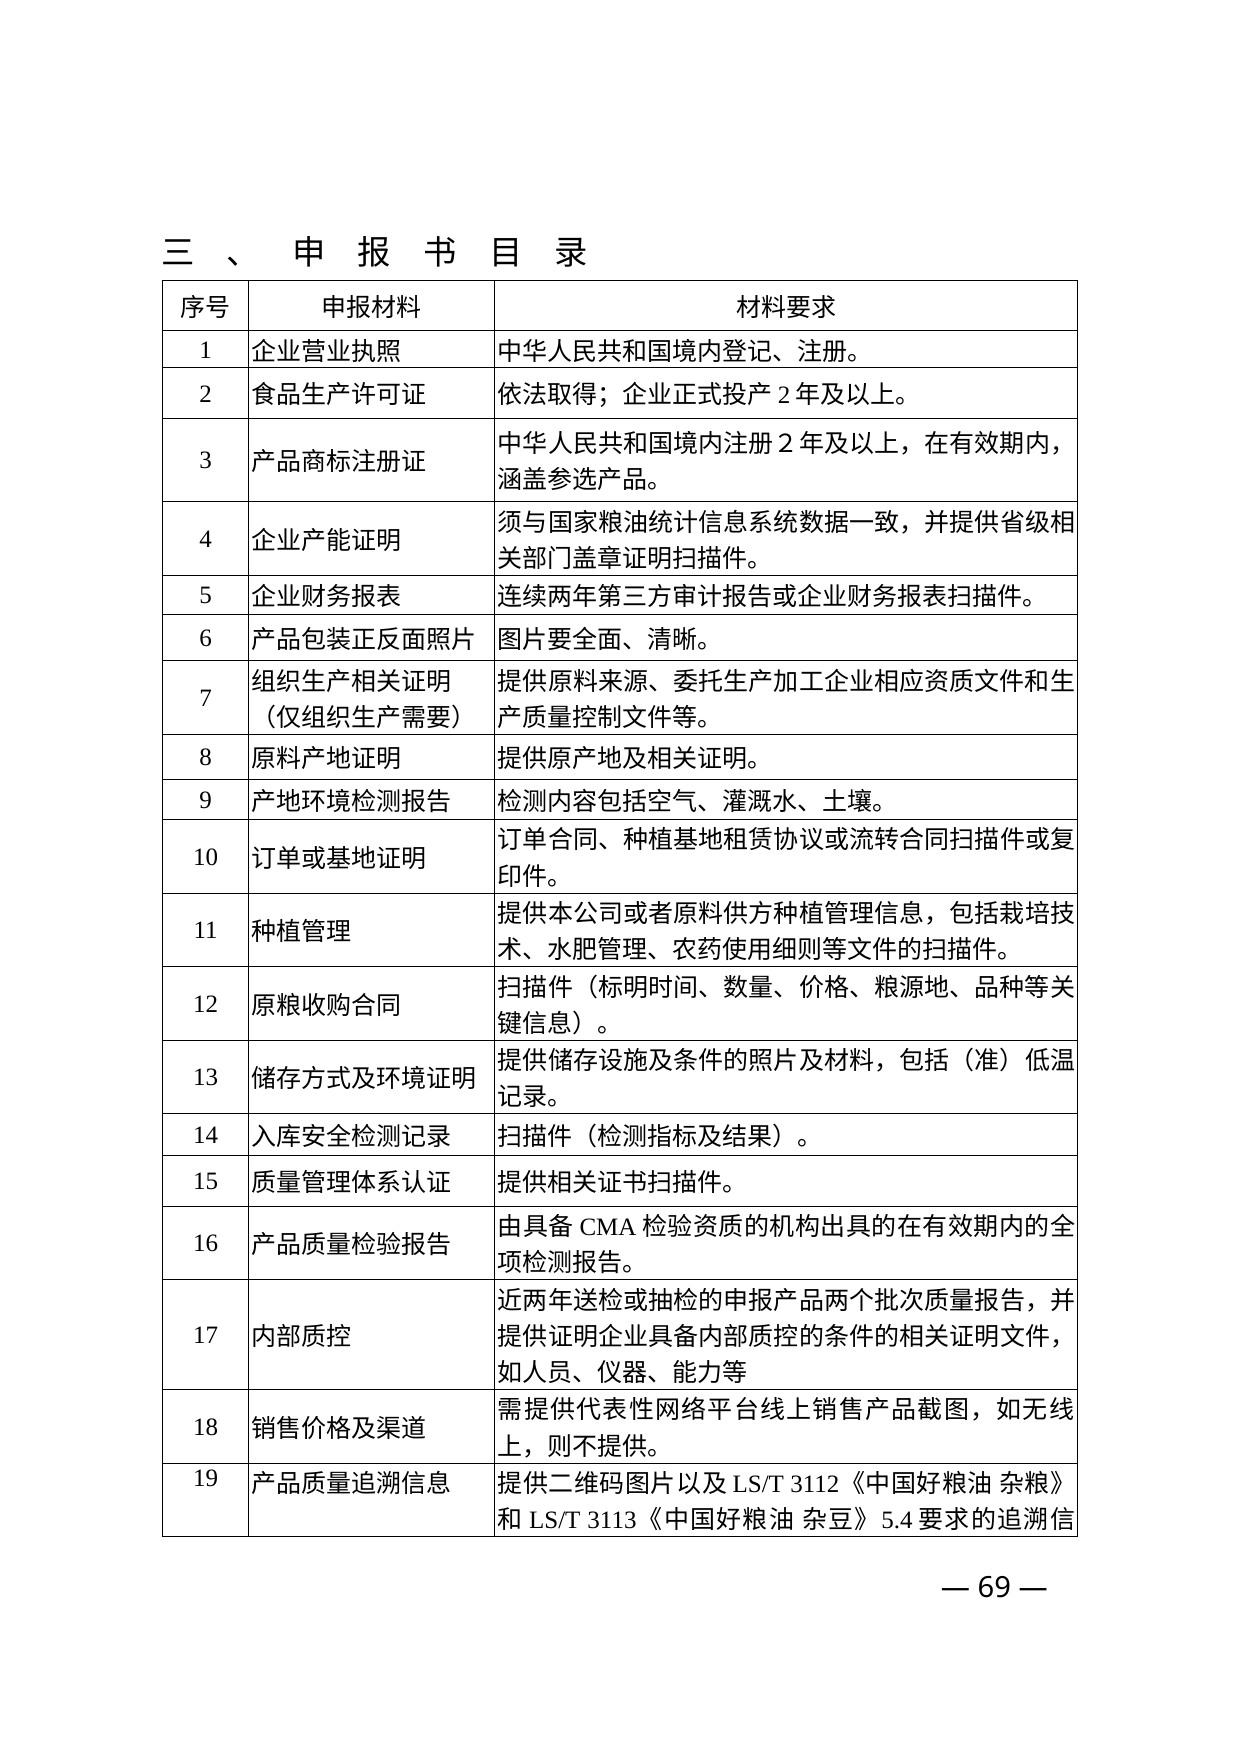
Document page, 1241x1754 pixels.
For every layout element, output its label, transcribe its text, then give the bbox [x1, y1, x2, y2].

table_cell 订单合同、种植基地租赁协议或流转合同扫描件或复印件。 [495, 820, 1077, 892]
table_cell 3 [163, 419, 248, 501]
table_cell 内部质控 [249, 1280, 494, 1389]
table_cell 由具备CMA检验资质的机构出具的在有效期内的全项检测报告。 [495, 1207, 1077, 1279]
table_cell 5 [163, 576, 248, 614]
table_cell 2 [163, 368, 248, 418]
table_cell 16 [163, 1207, 248, 1279]
table_cell 食品生产许可证 [249, 368, 494, 418]
table_cell 企业产能证明 [249, 502, 494, 574]
table_cell 中华人民共和国境内注册２年及以上，在有效期内，涵盖参选产品。 [495, 419, 1077, 501]
table_cell 15 [163, 1156, 248, 1206]
table_cell 6 [163, 615, 248, 660]
table_header 材料要求 [495, 281, 1077, 330]
table_cell 图片要全面、清晰。 [495, 615, 1077, 660]
table_cell 18 [163, 1390, 248, 1462]
table_cell 中华人民共和国境内登记、注册。 [495, 331, 1077, 367]
table_cell 4 [163, 502, 248, 574]
table_cell 17 [163, 1280, 248, 1389]
table_cell 产品商标注册证 [249, 419, 494, 501]
table_cell 销售价格及渠道 [249, 1390, 494, 1462]
table_cell 14 [163, 1114, 248, 1155]
table_cell 扫描件（检测指标及结果）。 [495, 1114, 1077, 1155]
table_cell 1 [163, 331, 248, 367]
table_cell 须与国家粮油统计信息系统数据一致，并提供省级相关部门盖章证明扫描件。 [495, 502, 1077, 574]
table_cell 原料产地证明 [249, 735, 494, 779]
text 三、申报书目录 [161, 219, 1079, 280]
table_header 序号 [163, 281, 248, 330]
table_cell 近两年送检或抽检的申报产品两个批次质量报告，并提供证明企业具备内部质控的条件的相关证明文件，如人员、仪器、能力等 [495, 1280, 1077, 1389]
table_cell 依法取得；企业正式投产2年及以上。 [495, 368, 1077, 418]
table_cell 提供本公司或者原料供方种植管理信息，包括栽培技术、水肥管理、农药使用细则等文件的扫描件。 [495, 894, 1077, 966]
table_cell 提供原料来源、委托生产加工企业相应资质文件和生产质量控制文件等。 [495, 661, 1077, 733]
table_cell 产品质量追溯信息 [249, 1464, 494, 1536]
table_cell 产品包装正反面照片 [249, 615, 494, 660]
table_cell 扫描件（标明时间、数量、价格、粮源地、品种等关键信息）。 [495, 967, 1077, 1039]
table_cell 13 [163, 1041, 248, 1113]
table_cell 10 [163, 820, 248, 892]
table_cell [495, 1464, 1077, 1536]
table_cell 7 [163, 661, 248, 733]
table_cell 需提供代表性网络平台线上销售产品截图，如无线上，则不提供。 [495, 1390, 1077, 1462]
table_cell 12 [163, 967, 248, 1039]
table_cell 质量管理体系认证 [249, 1156, 494, 1206]
table_cell 产品质量检验报告 [249, 1207, 494, 1279]
table_cell 储存方式及环境证明 [249, 1041, 494, 1113]
table_cell 连续两年第三方审计报告或企业财务报表扫描件。 [495, 576, 1077, 614]
table_header 申报材料 [249, 281, 494, 330]
table_cell 提供相关证书扫描件。 [495, 1156, 1077, 1206]
table_cell 种植管理 [249, 894, 494, 966]
table_cell 检测内容包括空气、灌溉水、土壤。 [495, 780, 1077, 819]
table_cell 入库安全检测记录 [249, 1114, 494, 1155]
table_cell 组织生产相关证明 （仅组织生产需要） [249, 661, 494, 733]
table_cell 9 [163, 780, 248, 819]
table_cell 原粮收购合同 [249, 967, 494, 1039]
table_cell 提供原产地及相关证明。 [495, 735, 1077, 779]
table_cell 企业财务报表 [249, 576, 494, 614]
table_cell 订单或基地证明 [249, 820, 494, 892]
table_cell 11 [163, 894, 248, 966]
table_cell 企业营业执照 [249, 331, 494, 367]
table_cell 提供储存设施及条件的照片及材料，包括（准）低温记录。 [495, 1041, 1077, 1113]
table_cell 产地环境检测报告 [249, 780, 494, 819]
table_cell 8 [163, 735, 248, 779]
table_cell 19 [163, 1464, 248, 1536]
